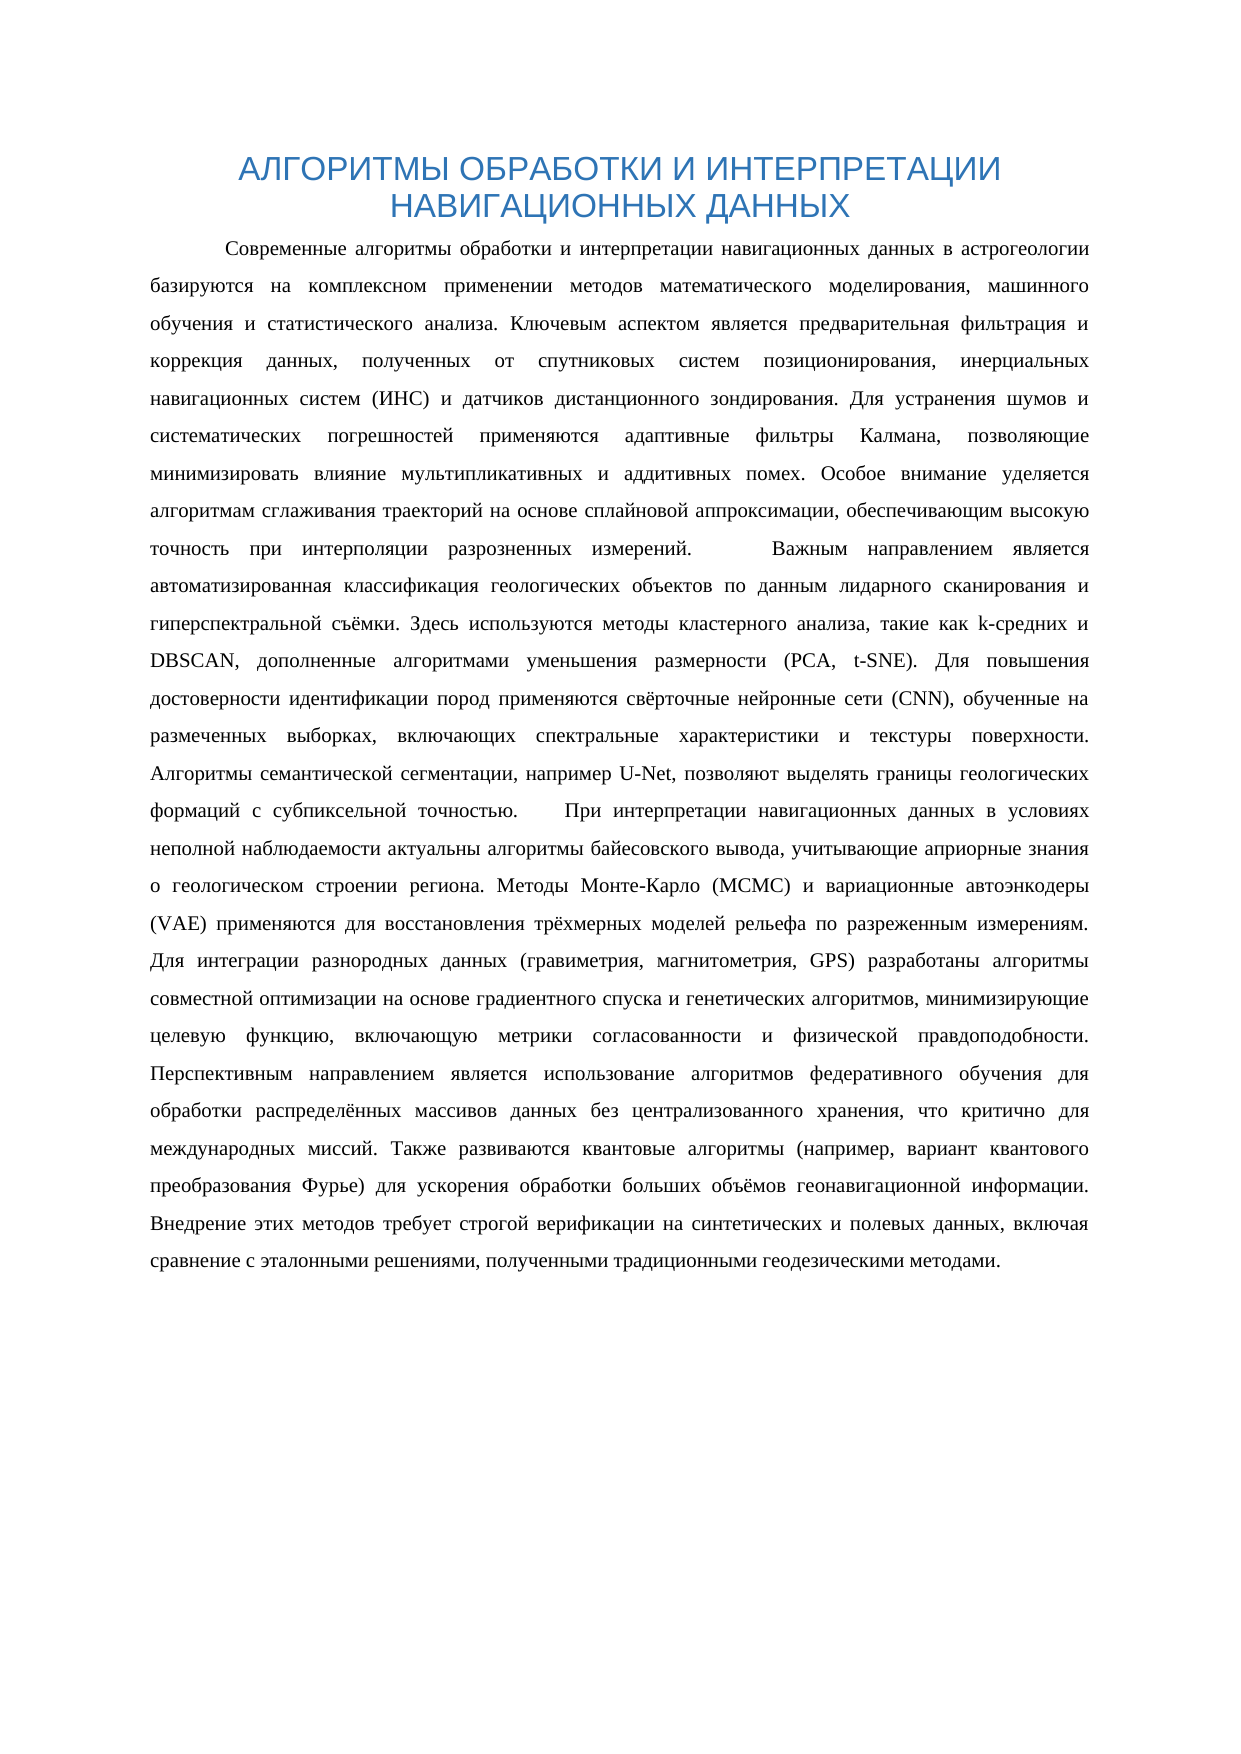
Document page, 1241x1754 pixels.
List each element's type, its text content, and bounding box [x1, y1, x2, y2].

subtitle АЛГОРИТМЫ ОБРАБОТКИ И ИНТЕРПРЕТАЦИИ НАВИГАЦИОННЫХ ДАННЫХ [150, 150, 1090, 225]
text Современные алгоритмы обработки и интерпретации навигационных данных в астрогеологии базируются на комплексном применении методов математического моделирования, машинного обучения и статистического анализа. Ключевым аспектом является предварительная фильтрация и коррекция данных, полученных от спутниковых систем позиционирования, инерциальных навигационных систем (ИНС) и датчиков дистанционного зондирования. Для устранения шумов и систематических погрешностей применяются адаптивные фильтры Калмана, позволяющие минимизировать влияние мультипликативных и аддитивных помех. Особое внимание уделяется алгоритмам сглаживания траекторий на основе сплайновой аппроксимации, обеспечивающим высокую точность при интерполяции разрозненных измерений. Важным направлением является автоматизированная классификация геологических объектов по данным лидарного сканирования и гиперспектральной съёмки. Здесь используются методы кластерного анализа, такие как k-средних и DBSCAN, дополненные алгоритмами уменьшения размерности (PCA, t-SNE). Для повышения достоверности идентификации пород применяются свёрточные нейронные сети (CNN), обученные на размеченных выборках, включающих спектральные характеристики и текстуры поверхности. Алгоритмы семантической сегментации, например U-Net, позволяют выделять границы геологических формаций с субпиксельной точностью. При интерпретации навигационных данных в условиях неполной наблюдаемости актуальны алгоритмы байесовского вывода, учитывающие априорные знания о геологическом строении региона. Методы Монте-Карло (MCMC) и вариационные автоэнкодеры (VAE) применяются для восстановления трёхмерных моделей рельефа по разреженным измерениям. Для интеграции разнородных данных (гравиметрия, магнитометрия, GPS) разработаны алгоритмы совместной оптимизации на основе градиентного спуска и генетических алгоритмов, минимизирующие целевую функцию, включающую метрики согласованности и физической правдоподобности. Перспективным направлением является использование алгоритмов федеративного обучения для обработки распределённых массивов данных без централизованного хранения, что критично для международных миссий. Также развиваются квантовые алгоритмы (например, вариант квантового преобразования Фурье) для ускорения обработки больших объёмов геонавигационной информации. Внедрение этих методов требует строгой верификации на синтетических и полевых данных, включая сравнение с эталонными решениями, полученными традиционными геодезическими методами. [150, 225, 1090, 1275]
